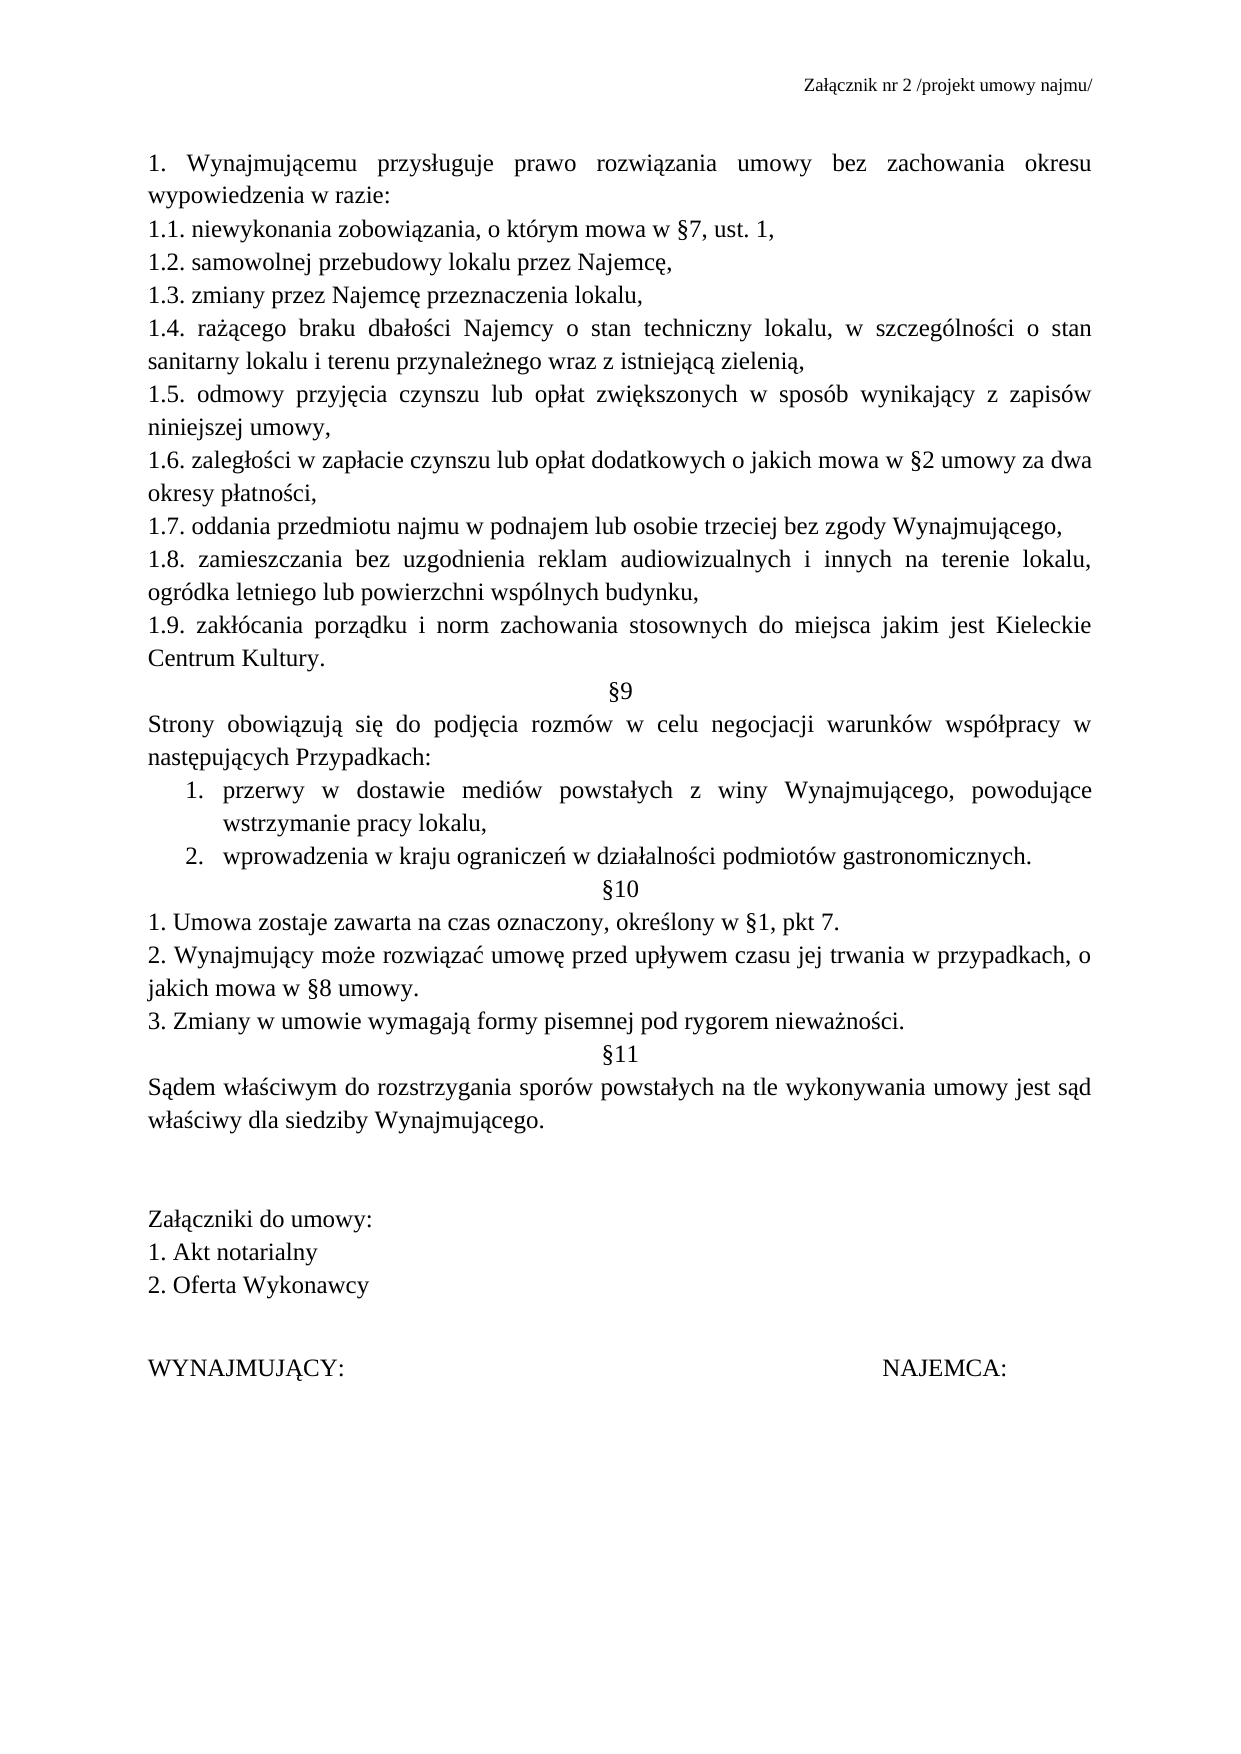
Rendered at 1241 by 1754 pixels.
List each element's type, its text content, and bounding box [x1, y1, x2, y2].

text 1.4. rażącego braku dbałości Najemcy o stan techniczny lokalu, w szczególności o stan sanitarny lokalu i terenu przynależnego wraz z istniejącą zielenią, [148, 313, 1093, 374]
text 1.9. zakłócania porządku i norm zachowania stosownych do miejsca jakim jest Kieleckie Centrum Kultury. [148, 610, 1093, 672]
text 1.1. niewykonania zobowiązania, o którym mowa w §7, ust. 1, [148, 214, 1093, 242]
text Załączniki do umowy: [148, 1204, 1093, 1233]
text 1.2. samowolnej przebudowy lokalu przez Najemcę, [148, 247, 1093, 275]
text WYNAJMUJĄCY: NAJEMCA: [148, 1353, 1093, 1382]
text §10 [148, 874, 1093, 903]
text 1.3. zmiany przez Najemcę przeznaczenia lokalu, [148, 280, 1093, 308]
text 1. Wynajmującemu przysługuje prawo rozwiązania umowy bez zachowania okresu wypowiedzenia w razie: [148, 148, 1093, 209]
text 2. Oferta Wykonawcy [148, 1270, 1093, 1299]
text 1.8. zamieszczania bez uzgodnienia reklam audiowizualnych i innych na terenie lokalu, ogródka letniego lub powierzchni wspólnych budynku, [148, 544, 1093, 606]
list przerwy w dostawie mediów powstałych z winy Wynajmującego, powodujące wstrzymanie pracy lokalu, [185, 775, 1093, 837]
list wprowadzenia w kraju ograniczeń w działalności podmiotów gastronomicznych. [185, 841, 1093, 870]
text 1. Umowa zostaje zawarta na czas oznaczony, określony w §1, pkt 7. [148, 907, 1093, 936]
text okresy płatności, [148, 478, 1093, 507]
text 1.5. odmowy przyjęcia czynszu lub opłat zwiększonych w sposób wynikający z zapisów niniejszej umowy, [148, 379, 1093, 441]
text 3. Zmiany w umowie wymagają formy pisemnej pod rygorem nieważności. [148, 1006, 1093, 1035]
text §11 [148, 1039, 1093, 1068]
text 2. Wynajmujący może rozwiązać umowę przed upływem czasu jej trwania w przypadkach, o jakich mowa w §8 umowy. [148, 940, 1093, 1002]
text §9 [148, 676, 1093, 705]
text 1.7. oddania przedmiotu najmu w podnajem lub osobie trzeciej bez zgody Wynajmującego, [148, 511, 1093, 539]
text 1.6. zaległości w zapłacie czynszu lub opłat dodatkowych o jakich mowa w §2 umowy za dwa [148, 445, 1093, 473]
text Strony obowiązują się do podjęcia rozmów w celu negocjacji warunków współpracy w następujących Przypadkach: [148, 709, 1093, 771]
text Sądem właściwym do rozstrzygania sporów powstałych na tle wykonywania umowy jest sąd właściwy dla siedziby Wynajmującego. [148, 1072, 1093, 1134]
text 1. Akt notarialny [148, 1237, 1093, 1266]
